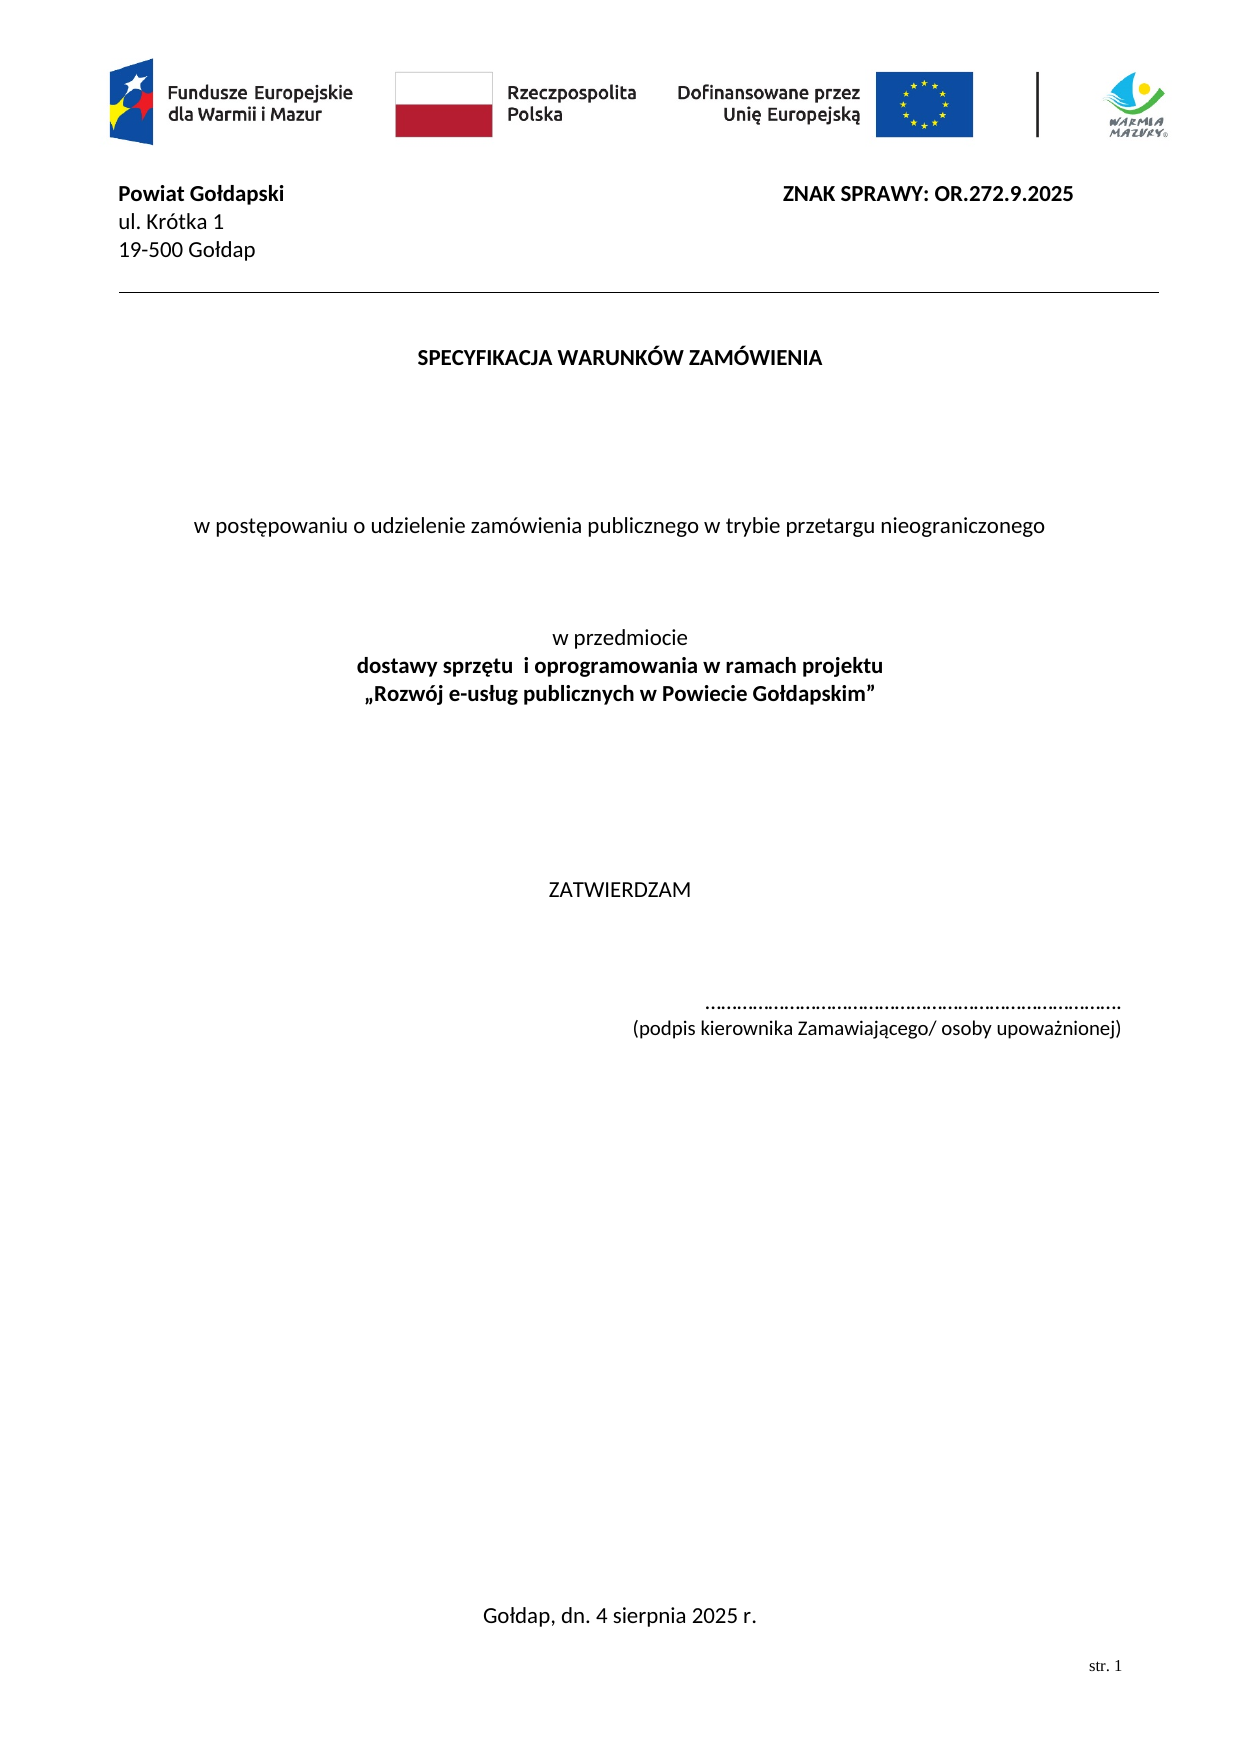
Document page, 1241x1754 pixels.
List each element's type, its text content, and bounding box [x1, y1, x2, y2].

text w przedmiocie [118, 623, 1122, 651]
text „Rozwój e-usług publicznych w Powiecie Gołdapskim” [118, 679, 1122, 707]
text Gołdap, dn. 4 sierpnia 2025 r. [118, 1601, 1122, 1629]
text SPECYFIKACJA WARUNKÓW ZAMÓWIENIA [118, 343, 1122, 371]
text dostawy sprzętu i oprogramowania w ramach projektu [118, 651, 1122, 679]
text ……………………………………………………………………. [118, 987, 1122, 1016]
text ZATWIERDZAM [118, 875, 1122, 903]
text (podpis kierownika Zamawiającego/ osoby upoważnionej) [118, 1016, 1122, 1041]
text ul. Krótka 1 [118, 207, 1084, 235]
text Powiat Gołdapski ZNAK SPRAWY: OR.272.9.2025 [118, 179, 1122, 207]
text w postępowaniu o udzielenie zamówienia publicznego w trybie przetargu nieograniczonego [118, 511, 1122, 539]
picture [89, 37, 1189, 166]
text 19-500 Gołdap [118, 235, 1122, 263]
